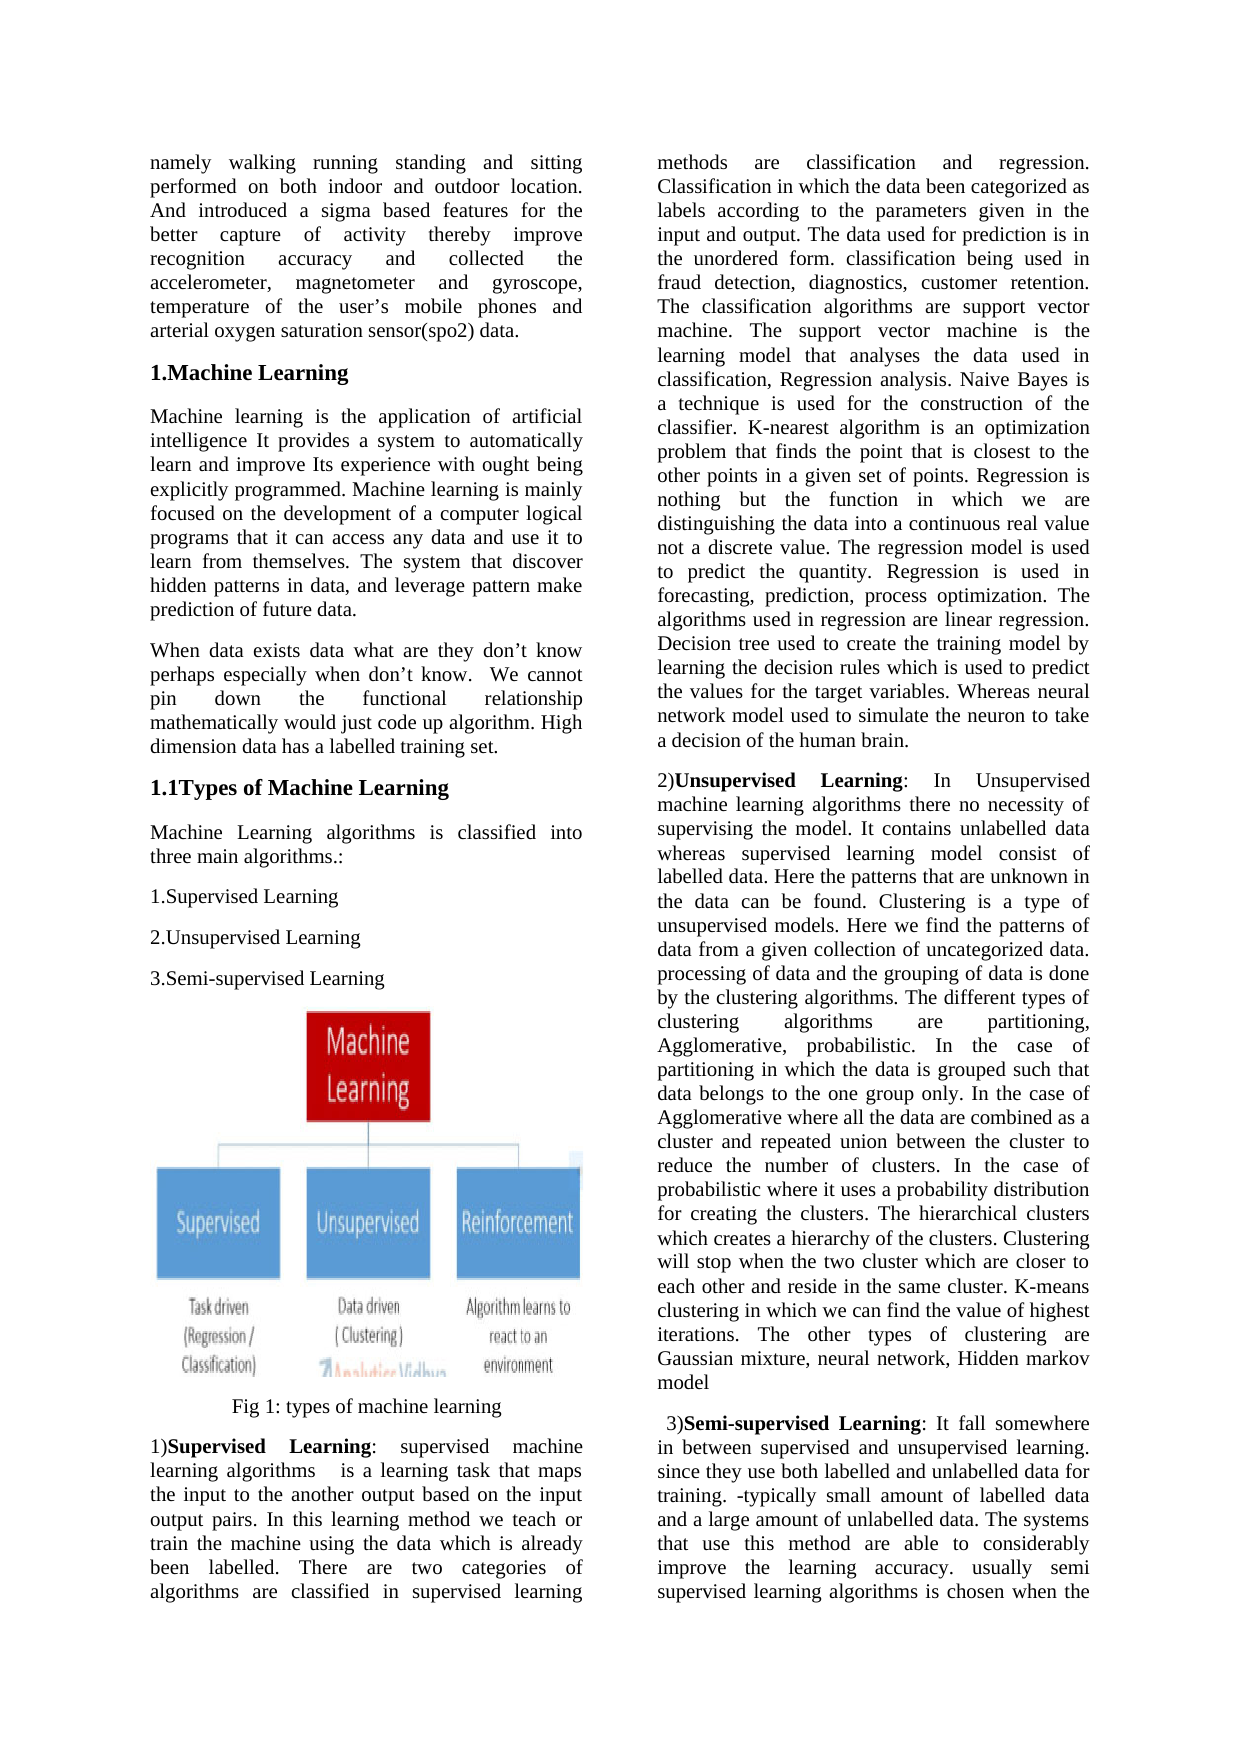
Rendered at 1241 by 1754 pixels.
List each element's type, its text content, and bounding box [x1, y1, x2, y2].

text 1.1Types of Machine Learning [150, 774, 583, 801]
text 2.Unsupervised Learning [150, 925, 583, 949]
text 1)Supervised Learning: supervised machine learning algorithms is a learning task that maps the input to the another output based on the input output pairs. In this learning method we teach or train the machine using the data which is already been labelled. There are two categories of algorithms are classified in supervised learning methods are classification and regression. Classification in which the data been categorized as labels according to the parameters given in the input and output. The data used for prediction is in the unordered form. classification being used in fraud detection, diagnostics, customer retention. The classification algorithms are support vector machine. The support vector machine is the learning model that analyses the data used in classification, Regression analysis. Naive Bayes is a technique is used for the construction of the classifier. K-nearest algorithm is an optimization problem that finds the point that is closest to the other points in a given set of points. Regression is nothing but the function in which we are distinguishing the data into a continuous real value not a discrete value. The regression model is used to predict the quantity. Regression is used in forecasting, prediction, process optimization. The algorithms used in regression are linear regression. Decision tree used to create the training model by learning the decision rules which is used to predict the values for the target variables. Whereas neural network model used to simulate the neuron to take a decision of the human brain. [657, 150, 1090, 752]
text 2)Unsupervised Learning: In Unsupervised machine learning algorithms there no necessity of supervising the model. It contains unlabelled data whereas supervised learning model consist of labelled data. Here the patterns that are unknown in the data can be found. Clustering is a type of unsupervised models. Here we find the patterns of data from a given collection of uncategorized data. processing of data and the grouping of data is done by the clustering algorithms. The different types of clustering algorithms are partitioning, Agglomerative, probabilistic. In the case of partitioning in which the data is grouped such that data belongs to the one group only. In the case of Agglomerative where all the data are combined as a cluster and repeated union between the cluster to reduce the number of clusters. In the case of probabilistic where it uses a probability distribution for creating the clusters. The hierarchical clusters which creates a hierarchy of the clusters. Clustering will stop when the two cluster which are closer to each other and reside in the same cluster. K-means clustering in which we can find the value of highest iterations. The other types of clustering are Gaussian mixture, neural network, Hidden markov model [657, 768, 1090, 1394]
text When data exists data what are they don’t know perhaps especially when don’t know. We cannot pin down the functional relationship mathematically would just code up algorithm. High dimension data has a labelled training set. [150, 637, 583, 758]
text 1.Supervised Learning [150, 884, 583, 908]
text Machine Learning algorithms is classified into three main algorithms.: [150, 819, 583, 868]
text Machine learning is the application of artificial intelligence It provides a system to automatically learn and improve Its experience with ought being explicitly programmed. Machine learning is mainly focused on the development of a computer logical programs that it can access any data and use it to learn from themselves. The system that discover hidden patterns in data, and leverage pattern make prediction of future data. [150, 404, 583, 621]
text 1.Machine Learning [150, 359, 583, 386]
picture [150, 1006, 584, 1377]
text 3.Semi-supervised Learning [150, 966, 583, 990]
text Fig 1: types of machine learning [150, 1393, 583, 1418]
